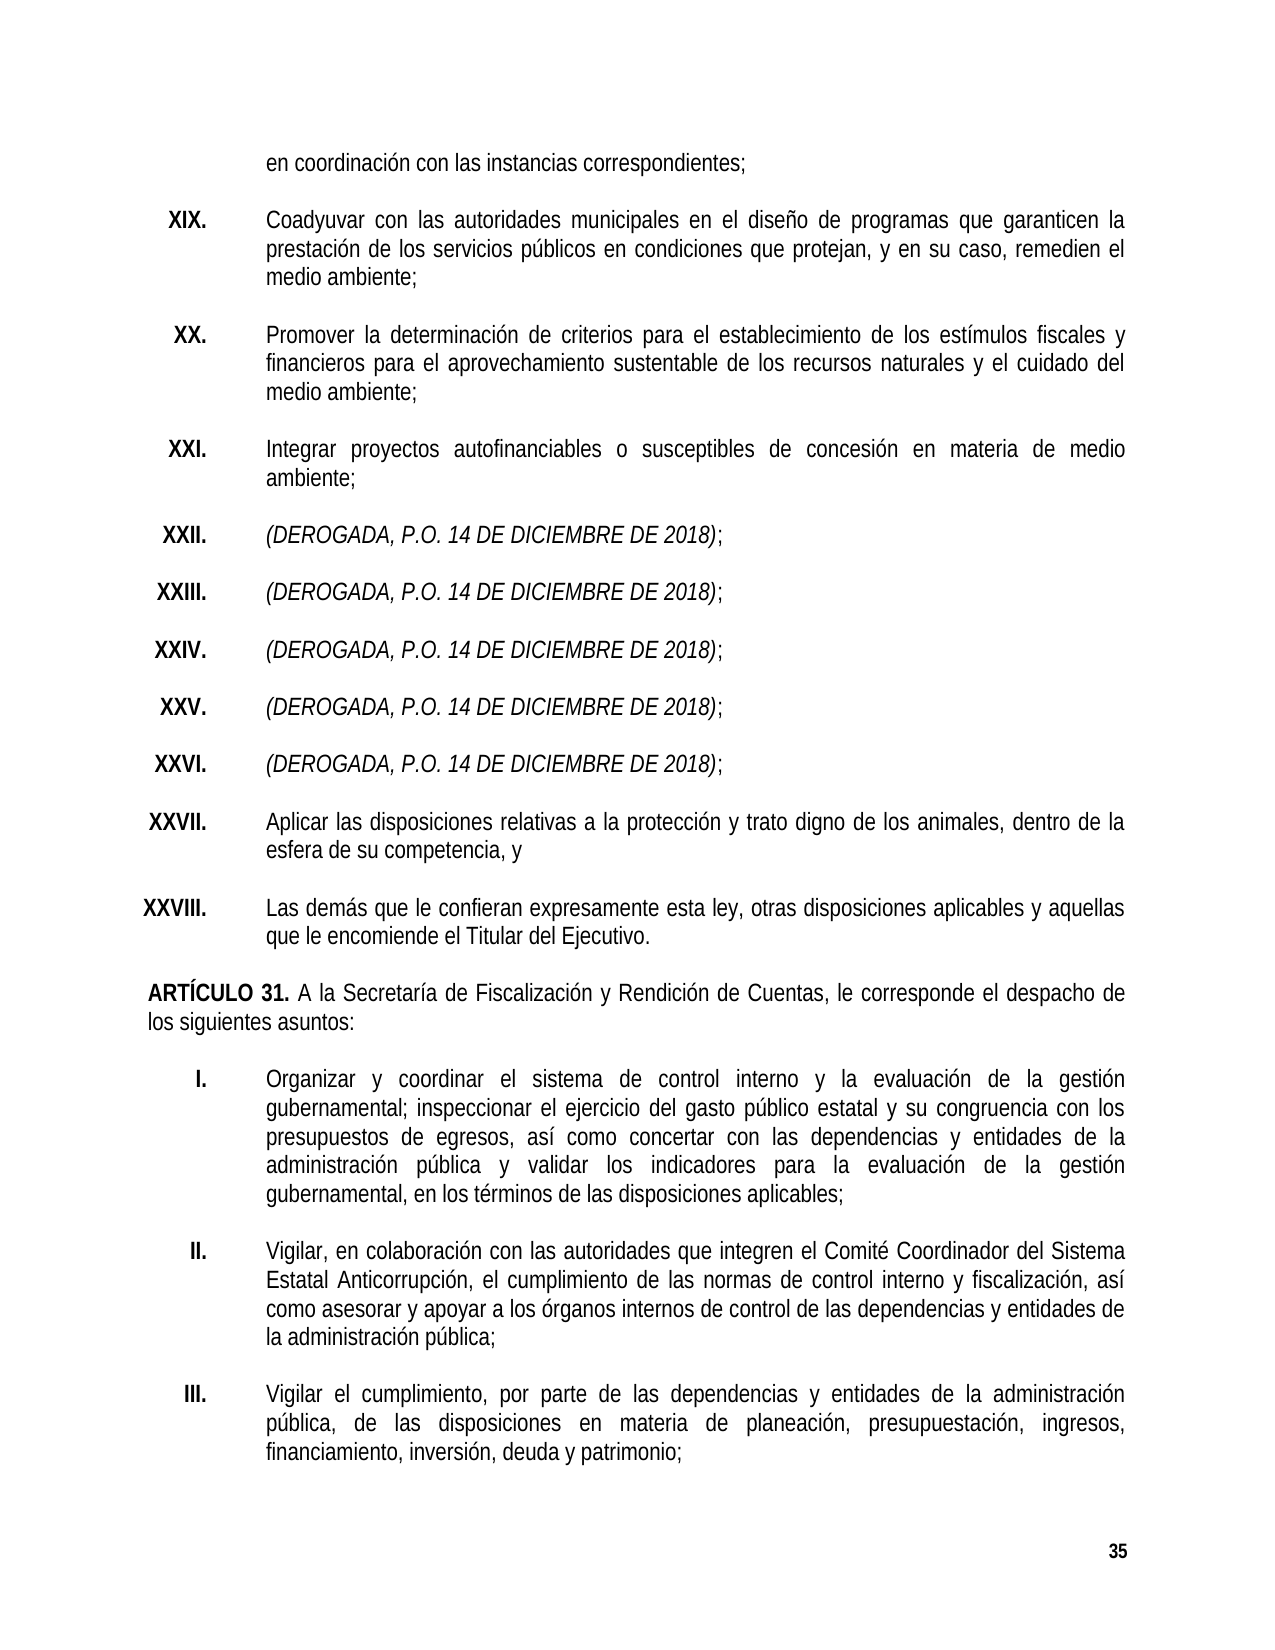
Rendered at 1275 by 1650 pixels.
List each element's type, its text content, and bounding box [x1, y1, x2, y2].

list Integrar proyectos autofinanciables o susceptibles de concesión en materia de medio ambiente; [207, 434, 1127, 491]
list (DEROGADA, P.O. 14 DE DICIEMBRE DE 2018); [207, 635, 1127, 663]
list (DEROGADA, P.O. 14 DE DICIEMBRE DE 2018); [207, 577, 1127, 606]
list Vigilar el cumplimiento, por parte de las dependencias y entidades de la administración pública, de las disposiciones en materia de planeación, presupuestación, ingresos, financiamiento, inversión, deuda y patrimonio; [207, 1379, 1127, 1465]
list Promover la determinación de criterios para el establecimiento de los estímulos fiscales y financieros para el aprovechamiento sustentable de los recursos naturales y el cuidado del medio ambiente; [207, 319, 1127, 406]
list (DEROGADA, P.O. 14 DE DICIEMBRE DE 2018); [207, 520, 1127, 549]
list Las demás que le confieran expresamente esta ley, otras disposiciones aplicables y aquellas que le encomiende el Titular del Ejecutivo. [207, 892, 1127, 950]
list Vigilar, en colaboración con las autoridades que integren el Comité Coordinador del Sistema Estatal Anticorrupción, el cumplimiento de las normas de control interno y fiscalización, así como asesorar y apoyar a los órganos internos de control de las dependencias y entidades de la administración pública; [207, 1236, 1127, 1351]
list Aplicar las disposiciones relativas a la protección y trato digno de los animales, dentro de la esfera de su competencia, y [207, 807, 1127, 864]
list Organizar y coordinar el sistema de control interno y la evaluación de la gestión gubernamental; inspeccionar el ejercicio del gasto público estatal y su congruencia con los presupuestos de egresos, así como concertar con las dependencias y entidades de la administración pública y validar los indicadores para la evaluación de la gestión gubernamental, en los términos de las disposiciones aplicables; [207, 1064, 1127, 1208]
list Coadyuvar con las autoridades municipales en el diseño de programas que garanticen la prestación de los servicios públicos en condiciones que protejan, y en su caso, remedien el medio ambiente; [207, 205, 1127, 291]
list (DEROGADA, P.O. 14 DE DICIEMBRE DE 2018); [207, 692, 1127, 721]
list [207, 148, 1127, 176]
text ARTÍCULO 31. A la Secretaría de Fiscalización y Rendición de Cuentas, le corresponde el despacho de los siguientes asuntos: [148, 978, 1127, 1036]
list (DEROGADA, P.O. 14 DE DICIEMBRE DE 2018); [207, 749, 1127, 778]
